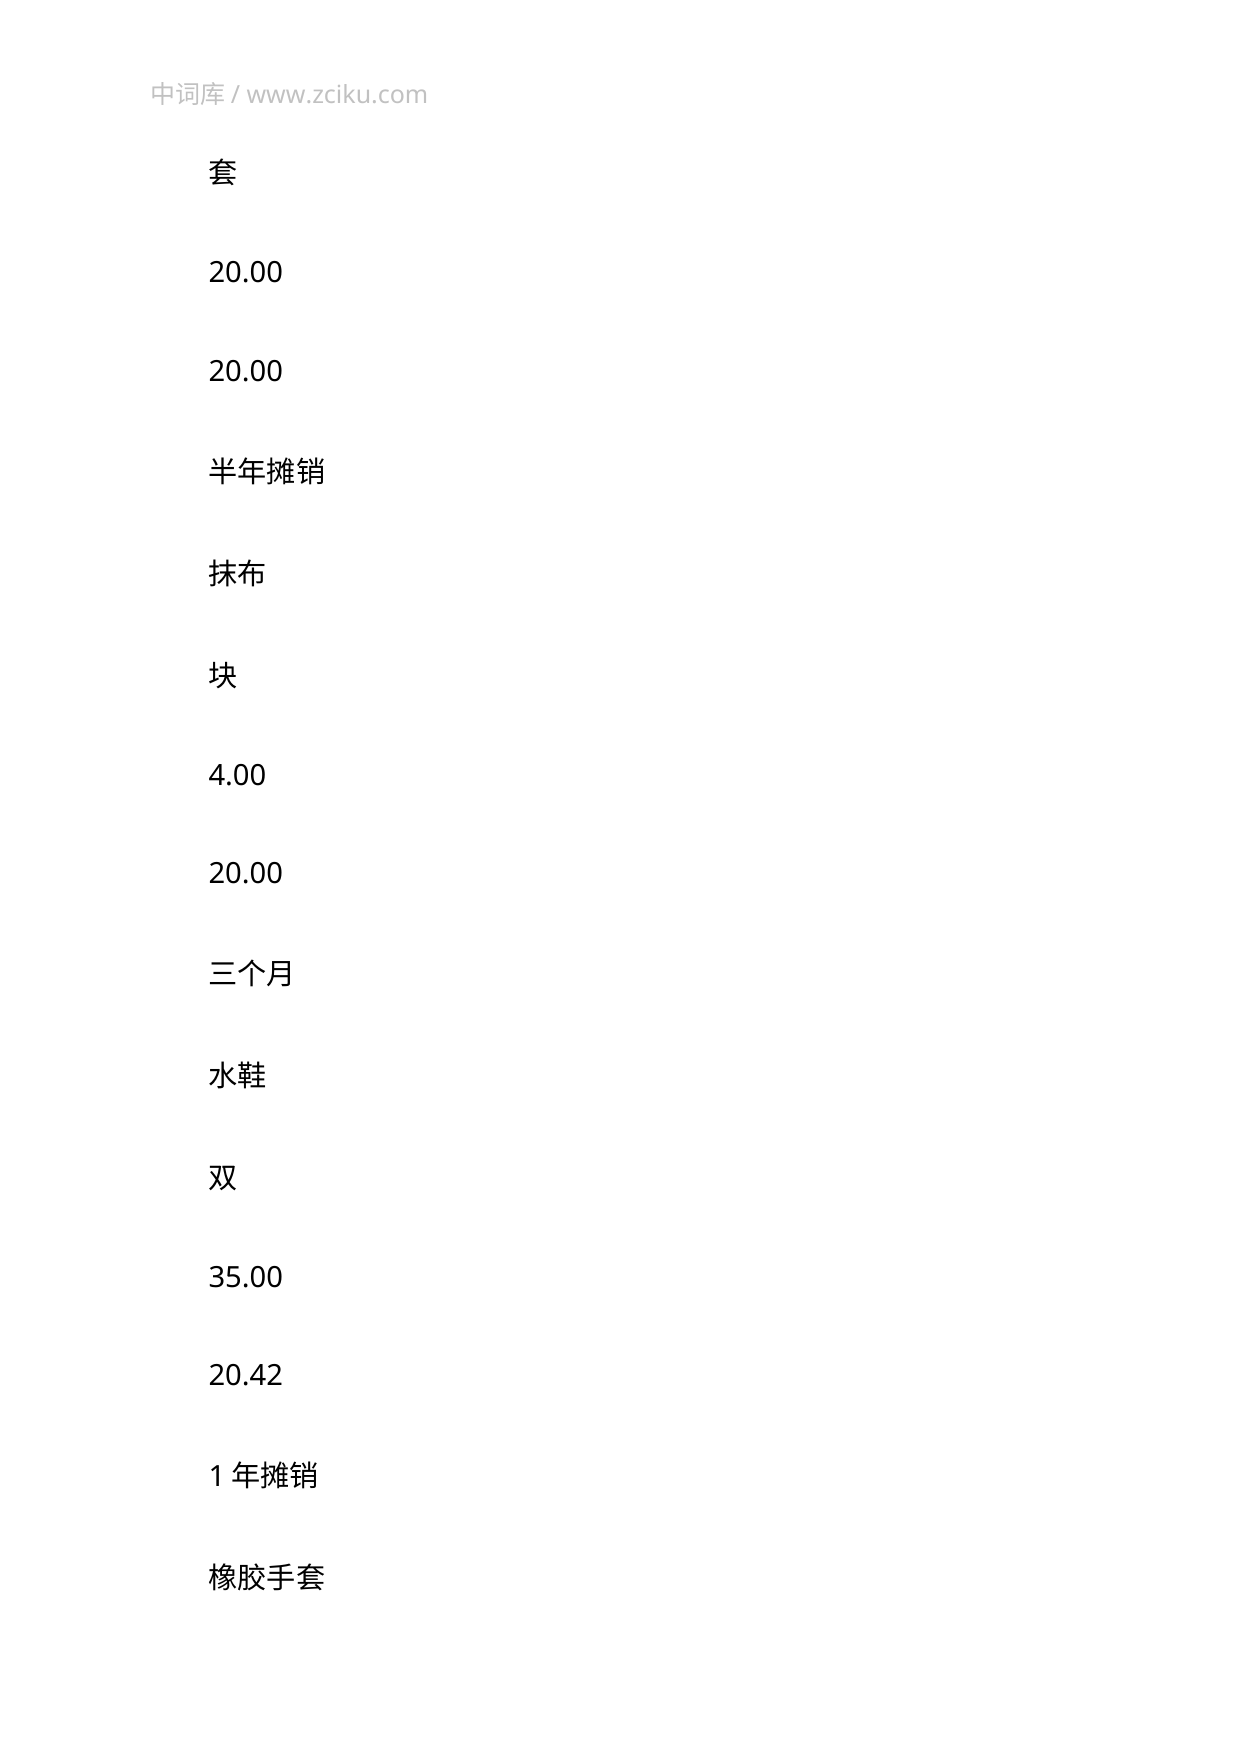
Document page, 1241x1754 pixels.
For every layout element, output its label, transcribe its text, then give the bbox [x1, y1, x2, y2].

text 橡胶手套 [150, 1555, 1090, 1597]
text 20.00 [150, 852, 1090, 892]
text 套 [150, 150, 1090, 192]
text 35.00 [150, 1256, 1090, 1296]
text 抹布 [150, 550, 1090, 593]
text 半年摊销 [150, 449, 1090, 491]
text 20.00 [150, 350, 1090, 390]
text 20.00 [150, 252, 1090, 291]
text 1年摊销 [150, 1453, 1090, 1495]
text 双 [150, 1154, 1090, 1197]
text 20.42 [150, 1354, 1090, 1394]
text 4.00 [150, 754, 1090, 794]
text 三个月 [150, 951, 1090, 993]
text 水鞋 [150, 1053, 1090, 1095]
text 块 [150, 652, 1090, 694]
